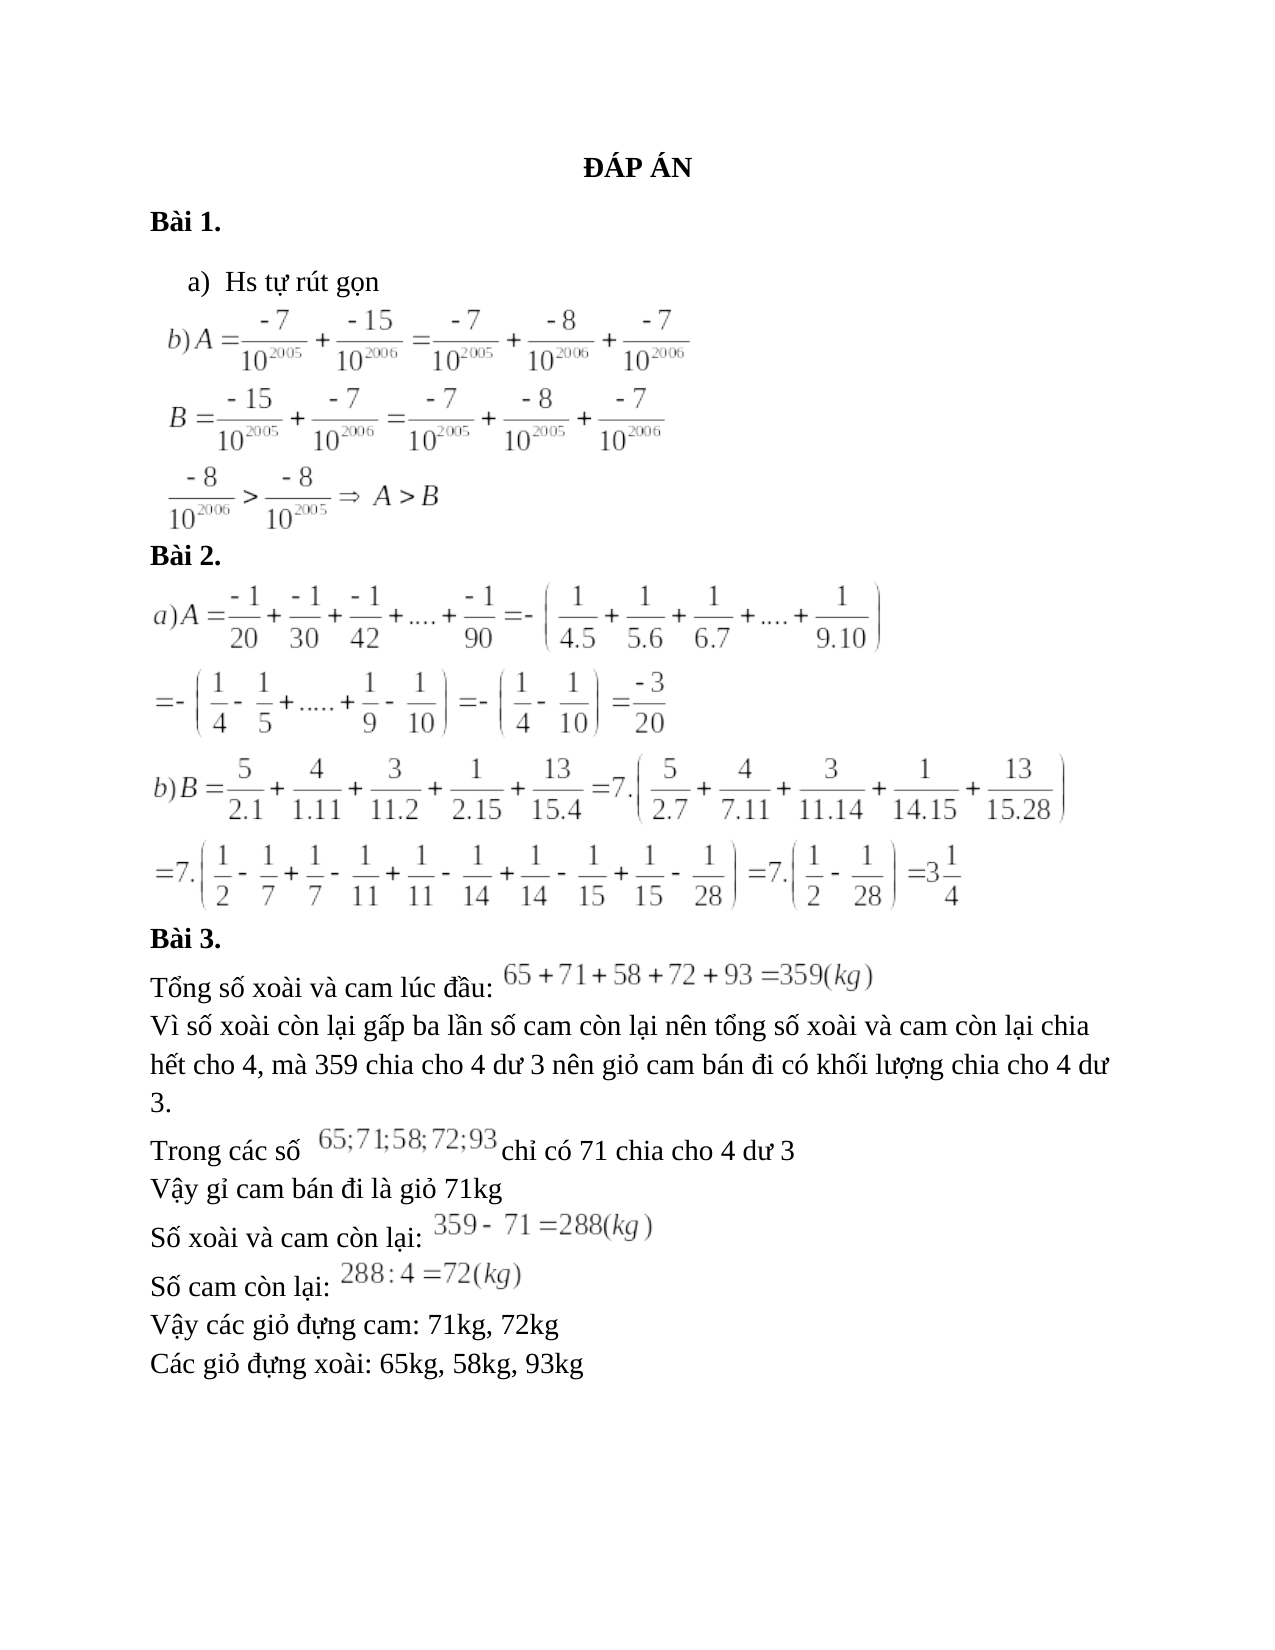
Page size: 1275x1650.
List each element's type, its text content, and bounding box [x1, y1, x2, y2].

list Các giỏ đựng xoài: 65kg, 58kg, 93kg [150, 1346, 1125, 1379]
list Bài 2. [150, 538, 1125, 572]
list Vì số xoài còn lại gấp ba lần số cam còn lại nên tổng số xoài và cam còn lại chia hết cho 4, mà 359 chia cho 4 dư 3 nên giỏ cam bán đi có khối lượng chia cho 4 dư 3. [150, 1008, 1125, 1119]
list Tổng số xoài và cam lúc đầu: [150, 960, 1125, 1003]
list Vậy gỉ cam bán đi là giỏ 71kg [150, 1171, 1125, 1205]
list Vậy các giỏ đựng cam: 71kg, 72kg [150, 1307, 1125, 1341]
text Bài 1. [150, 204, 1125, 238]
list Số xoài và cam còn lại: [150, 1210, 1125, 1253]
list Trong các số chỉ có 71 chia cho 4 dư 3 [150, 1124, 1125, 1166]
text ĐÁP ÁN [150, 150, 1125, 183]
list Hs tự rút gọn [187, 264, 1125, 297]
list Bài 3. [150, 921, 1125, 955]
list Số cam còn lại: [150, 1258, 1125, 1302]
